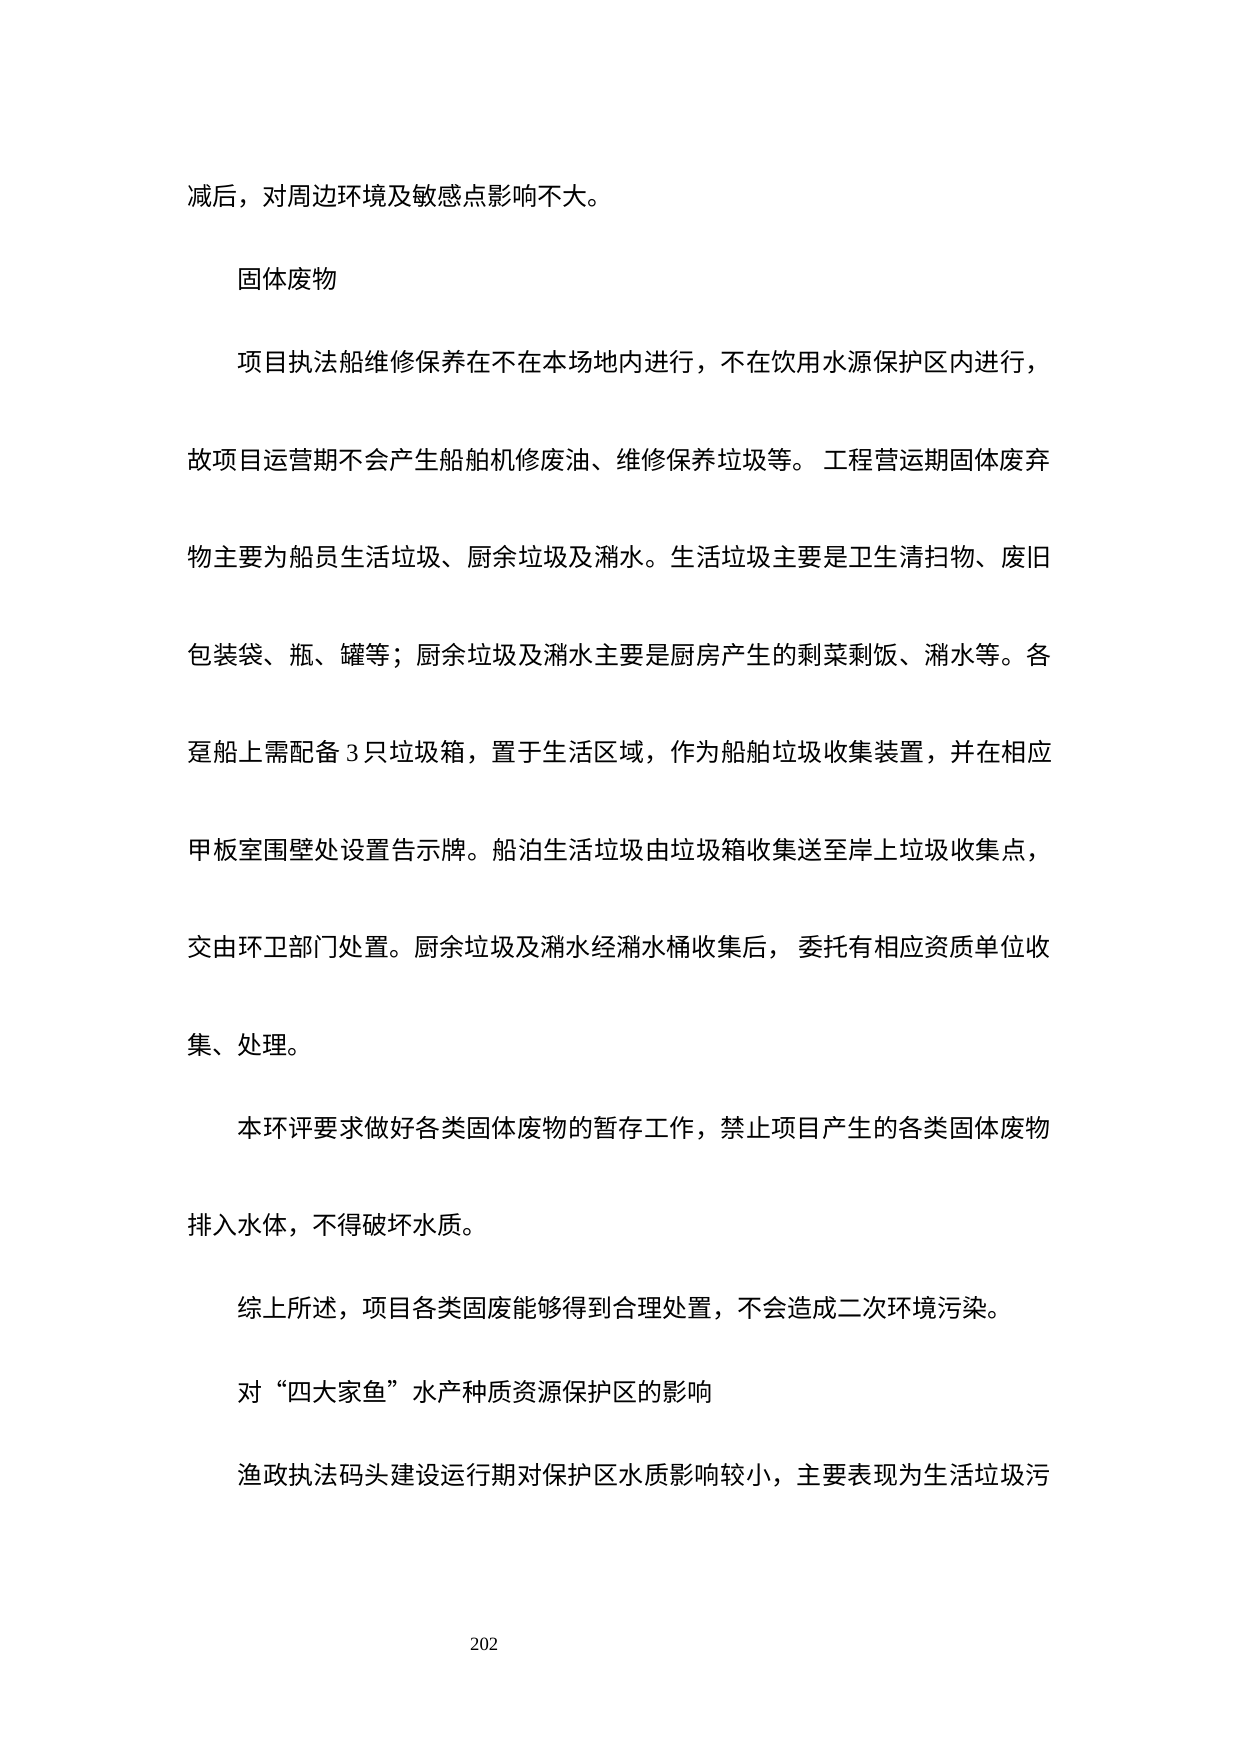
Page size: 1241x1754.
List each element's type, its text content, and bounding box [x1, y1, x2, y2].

list 对“四大家鱼”水产种质资源保护区的影响 [187, 1358, 1053, 1423]
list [187, 162, 1053, 227]
list 固体废物 [187, 245, 1053, 310]
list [187, 1441, 1053, 1506]
list 本环评要求做好各类固体废物的暂存工作，禁止项目产生的各类固体废物排入水体，不得破坏水质。 [187, 1094, 1053, 1256]
list 综上所述，项目各类固废能够得到合理处置，不会造成二次环境污染。 [187, 1274, 1053, 1339]
list 项目执法船维修保养在不在本场地内进行，不在饮用水源保护区内进行，故项目运营期不会产生船舶机修废油、维修保养垃圾等。 工程营运期固体废弃物主要为船员生活垃圾、厨余垃圾及潲水。生活垃圾主要是卫生清扫物、废旧包装袋、瓶、罐等；厨余垃圾及潲水主要是厨房产生的剩菜剩饭、潲水等。各趸船上需配备3只垃圾箱，置于生活区域，作为船舶垃圾收集装置，并在相应甲板室围壁处设置告示牌。船泊生活垃圾由垃圾箱收集送至岸上垃圾收集点，交由环卫部门处置。厨余垃圾及潲水经潲水桶收集后， 委托有相应资质单位收集、处理。 [187, 328, 1053, 1076]
